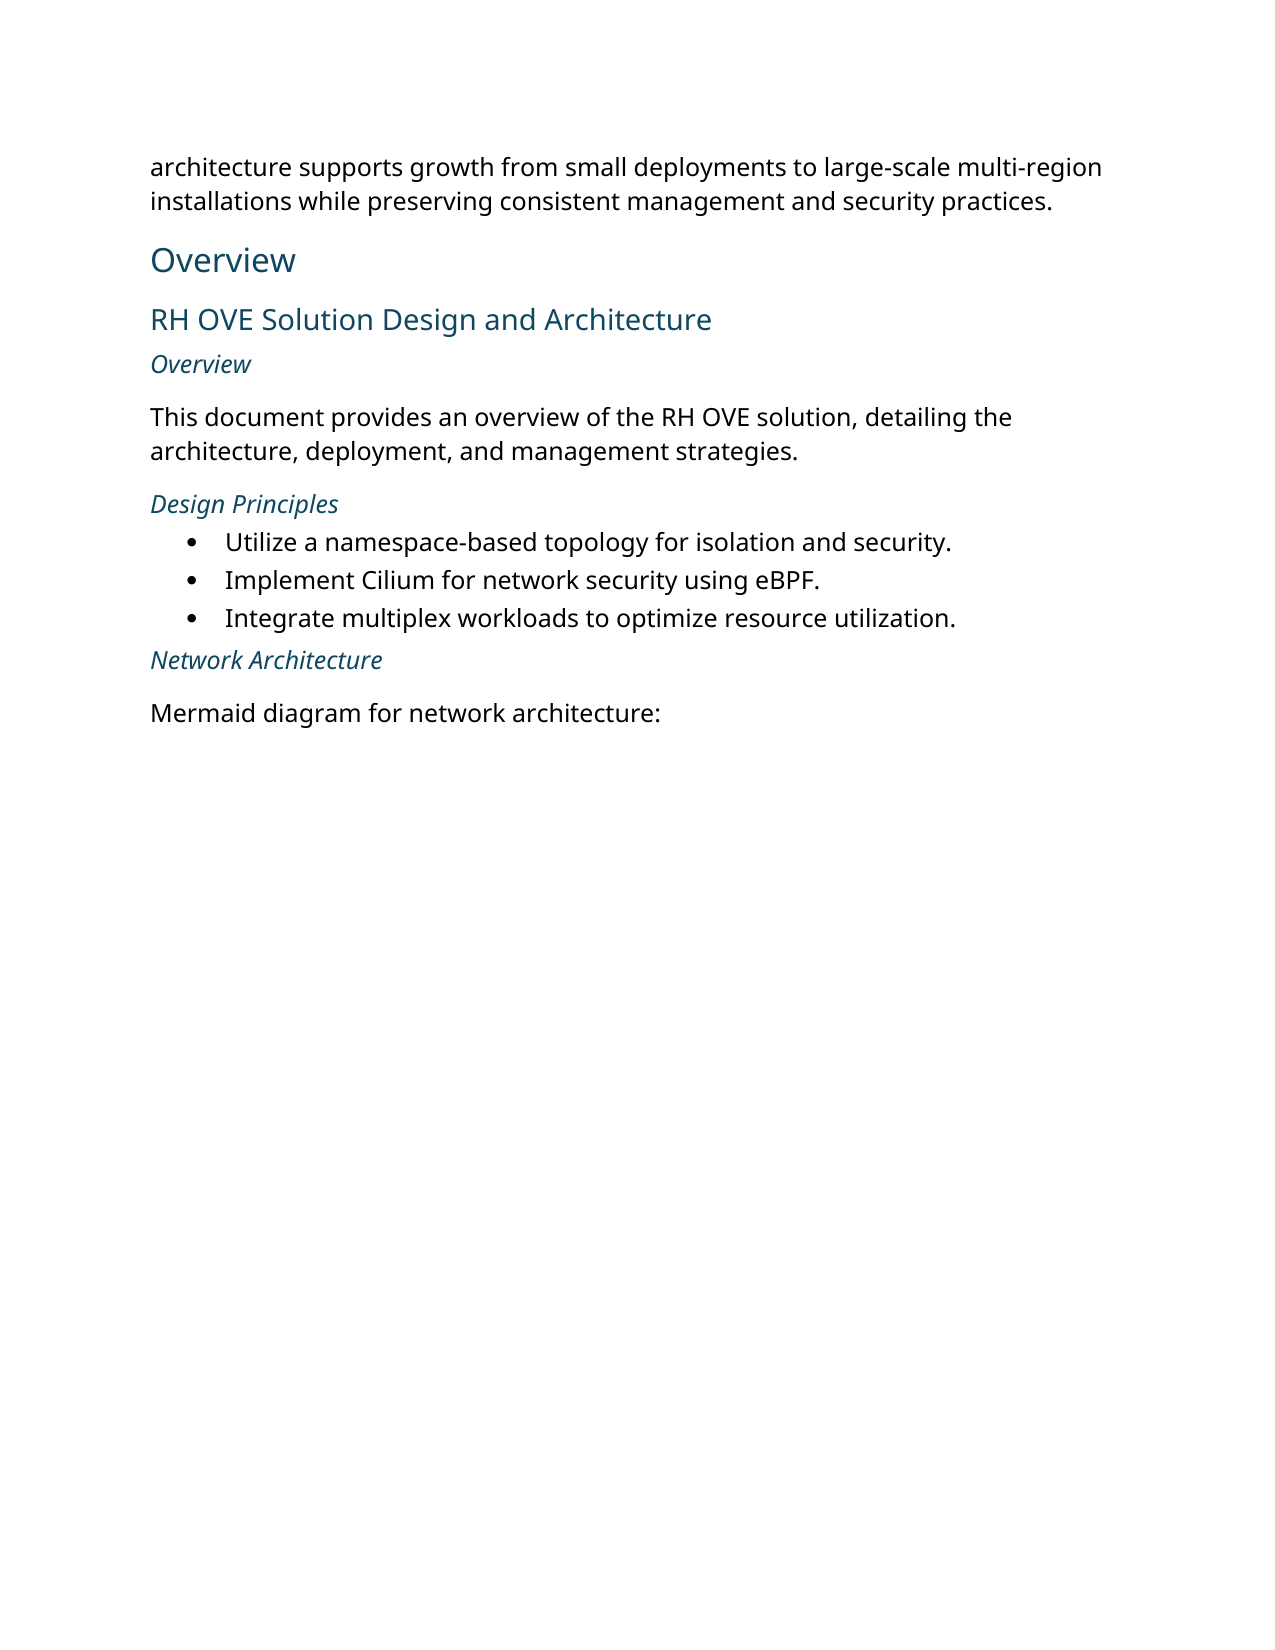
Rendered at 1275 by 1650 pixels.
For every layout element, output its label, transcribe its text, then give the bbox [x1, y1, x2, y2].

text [150, 150, 1125, 218]
subtitle RH OVE Solution Design and Architecture [150, 299, 1125, 339]
subtitle Design Principles [150, 487, 1125, 521]
subtitle Overview [150, 347, 1125, 381]
list Utilize a namespace-based topology for isolation and security. [187, 525, 1125, 559]
subtitle Network Architecture [150, 643, 1125, 677]
text This document provides an overview of the RH OVE solution, detailing the architecture, deployment, and management strategies. [150, 400, 1125, 468]
list Integrate multiplex workloads to optimize resource utilization. [187, 601, 1125, 634]
text Mermaid diagram for network architecture: [150, 696, 1125, 730]
list Implement Cilium for network security using eBPF. [187, 563, 1125, 597]
subtitle Overview [150, 237, 1125, 282]
